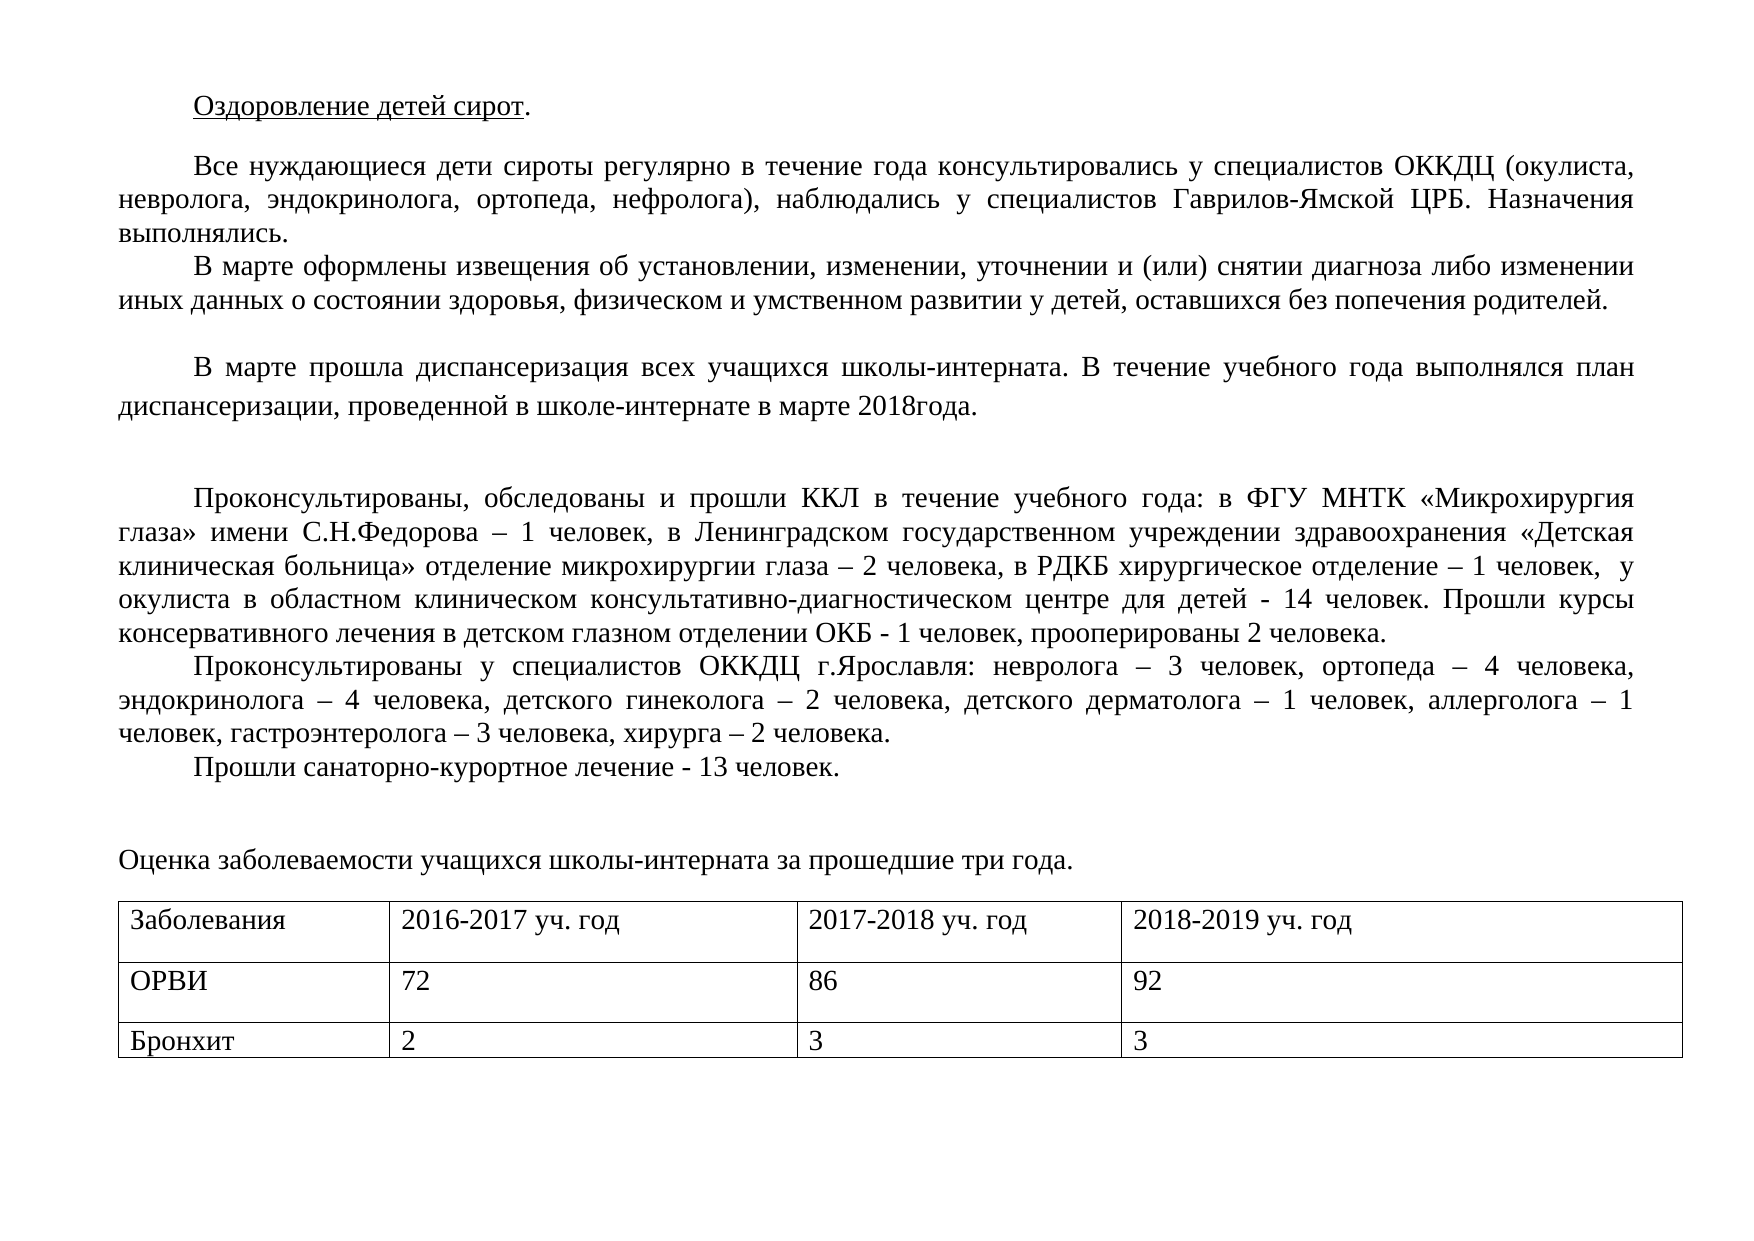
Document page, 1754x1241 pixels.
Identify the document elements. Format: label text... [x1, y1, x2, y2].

table_cell 92 [1122, 963, 1682, 1022]
text Проконсультированы, обследованы и прошли ККЛ в течение учебного года: в ФГУ МНТК «Микрохирургия глаза» имени С.Н.Федорова – 1 человек, в Ленинградском государственном учреждении здравоохранения «Детская клиническая больница» отделение микрохирургии глаза – 2 человека, в РДКБ хирургическое отделение – 1 человек, у окулиста в областном клиническом консультативно-диагностическом центре для детей - 14 человек. Прошли курсы консервативного лечения в детском глазном отделении ОКБ - 1 человек, прооперированы 2 человека. [118, 481, 1636, 648]
table_cell 72 [390, 963, 797, 1022]
table_cell 86 [798, 963, 1121, 1022]
table_header Заболевания [119, 902, 389, 962]
table_cell 3 [798, 1023, 1121, 1057]
text Проконсультированы у специалистов ОККДЦ г.Ярославля: невролога – 3 человек, ортопеда – 4 человека, эндокринолога – 4 человека, детского гинеколога – 2 человека, детского дерматолога – 1 человек, аллерголога – 1 человек, гастроэнтеролога – 3 человека, хирурга – 2 человека. [118, 648, 1636, 749]
table_header 2017-2018 уч. год [798, 902, 1121, 962]
table_cell 2 [390, 1023, 797, 1057]
table_header 2018-2019 уч. год [1122, 902, 1682, 962]
text В марте прошла диспансеризация всех учащихся школы-интерната. В течение учебного года выполнялся план диспансеризации, проведенной в школе-интернате в марте 2018года. [118, 349, 1636, 421]
table_cell 3 [1122, 1023, 1682, 1057]
text Прошли санаторно-курортное лечение - 13 человек. [118, 749, 1636, 782]
text Оздоровление детей сирот. [118, 88, 1636, 122]
table_cell ОРВИ [119, 963, 389, 1022]
text Оценка заболеваемости учащихся школы-интерната за прошедшие три года. [118, 842, 1636, 875]
table_cell Бронхит [119, 1023, 389, 1057]
table_header 2016-2017 уч. год [390, 902, 797, 962]
text Все нуждающиеся дети сироты регулярно в течение года консультировались у специалистов ОККДЦ (окулиста, невролога, эндокринолога, ортопеда, нефролога), наблюдались у специалистов Гаврилов-Ямской ЦРБ. Назначения выполнялись. [118, 148, 1636, 248]
text В марте оформлены извещения об установлении, изменении, уточнении и (или) снятии диагноза либо изменении иных данных о состоянии здоровья, физическом и умственном развитии у детей, оставшихся без попечения родителей. [118, 248, 1636, 316]
